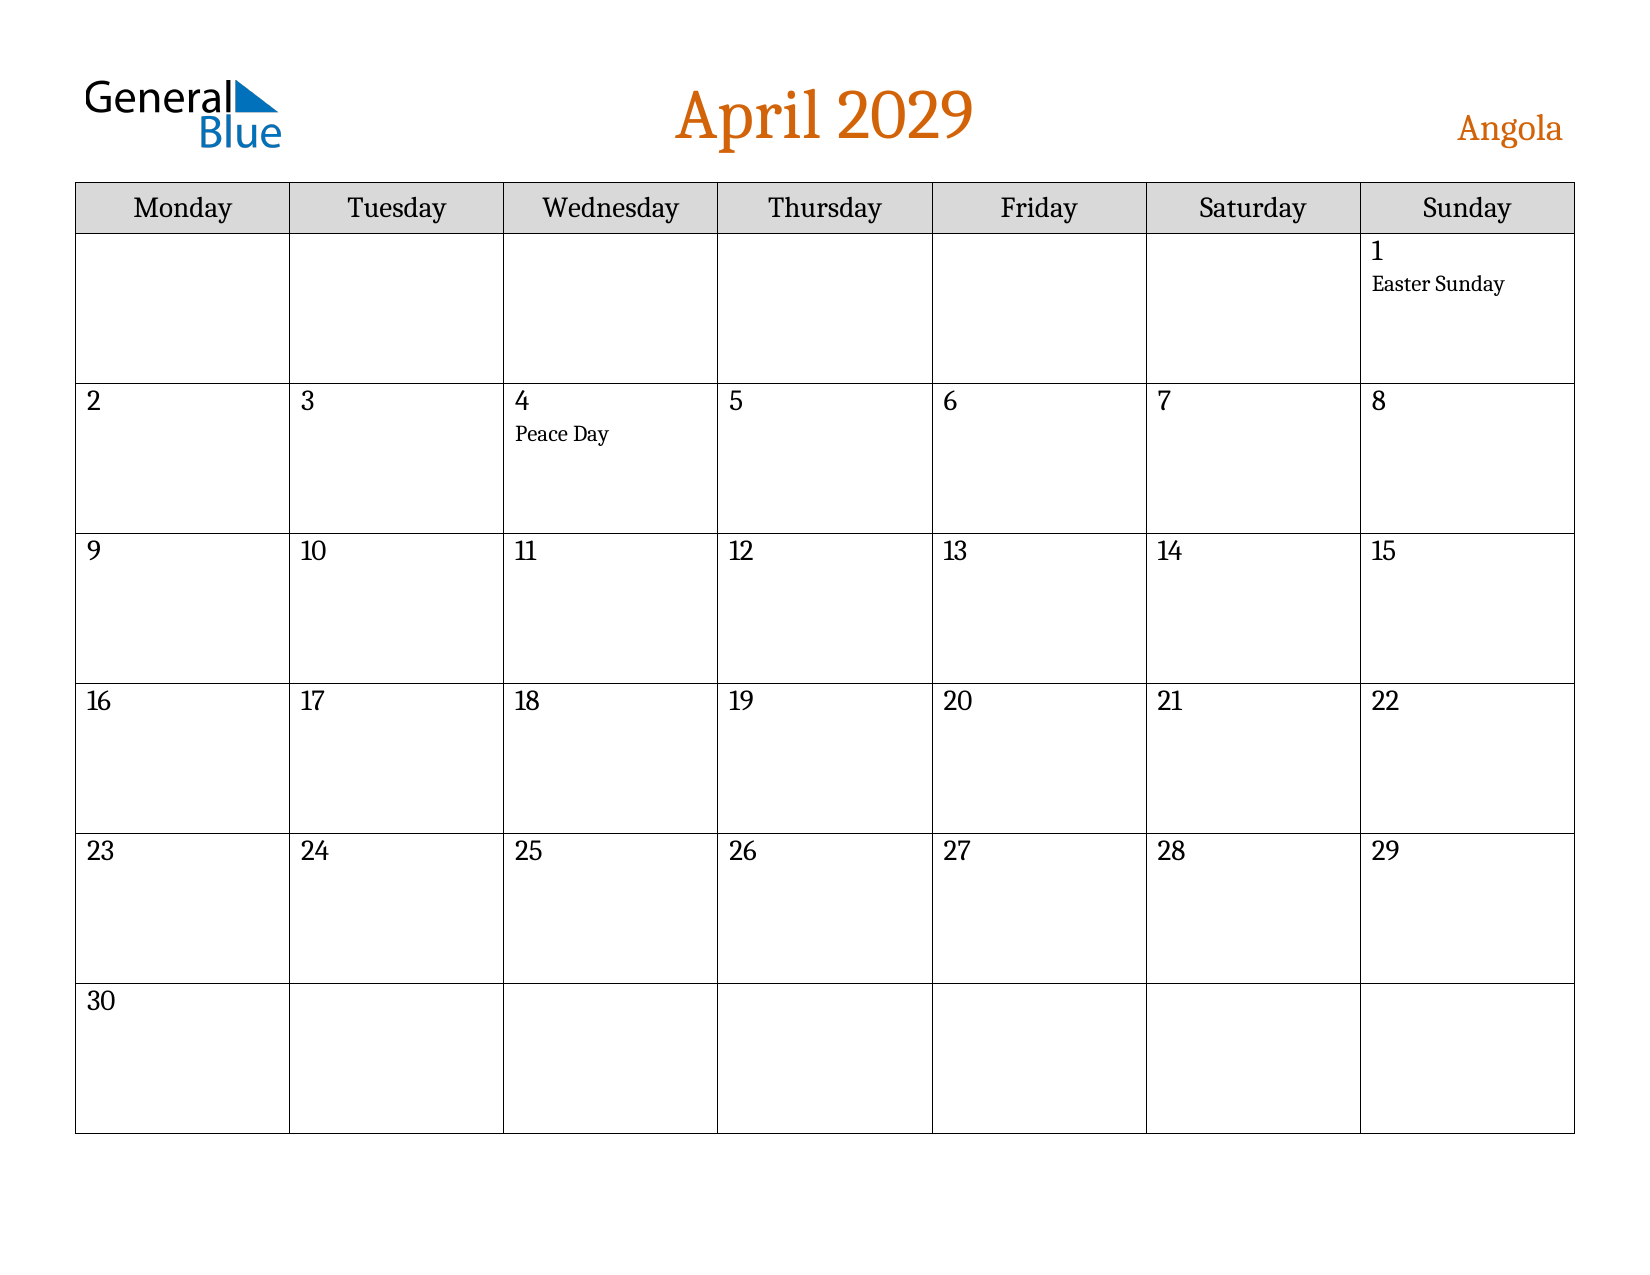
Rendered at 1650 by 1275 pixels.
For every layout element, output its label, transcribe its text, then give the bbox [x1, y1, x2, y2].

table_cell [504, 720, 717, 833]
table_cell [76, 270, 289, 383]
table_cell [933, 870, 1146, 983]
table_cell [1147, 870, 1360, 983]
table_cell 8 [1361, 384, 1574, 420]
table_cell 28 [1147, 834, 1360, 870]
table_cell 29 [1361, 834, 1574, 870]
table_cell 9 [76, 534, 289, 570]
table_cell [933, 270, 1146, 383]
table_cell [76, 570, 289, 683]
table_cell [1361, 870, 1574, 983]
table_header April 2029 [504, 75, 1146, 182]
table_cell [933, 420, 1146, 533]
table_cell [718, 984, 932, 1020]
table_cell [1147, 720, 1360, 833]
table_cell 16 [76, 684, 289, 720]
table_cell [933, 720, 1146, 833]
table_cell Peace Day [504, 420, 717, 533]
table_cell 24 [290, 834, 503, 870]
table_cell [1361, 420, 1574, 533]
table_cell 5 [718, 384, 932, 420]
table_cell [718, 1020, 932, 1133]
table_cell [718, 234, 932, 270]
table_cell [1147, 570, 1360, 683]
table_cell Tuesday [290, 183, 503, 233]
table_cell 11 [504, 534, 717, 570]
table_cell Saturday [1147, 183, 1360, 233]
table_cell 13 [933, 534, 1146, 570]
table_cell [76, 1020, 289, 1133]
table_cell 4 [504, 384, 717, 420]
table_cell [718, 270, 932, 383]
table_cell Sunday [1361, 183, 1574, 233]
table_cell 1 [1361, 234, 1574, 270]
table_cell [1147, 270, 1360, 383]
table_cell 23 [76, 834, 289, 870]
table_cell 10 [290, 534, 503, 570]
table_cell [933, 1020, 1146, 1133]
table_header [76, 75, 503, 182]
table_cell [1361, 720, 1574, 833]
table_cell 19 [718, 684, 932, 720]
table_cell [290, 984, 503, 1020]
table_cell 18 [504, 684, 717, 720]
table_cell [504, 1020, 717, 1133]
table_cell [290, 870, 503, 983]
table_cell [290, 1020, 503, 1133]
table_cell 6 [933, 384, 1146, 420]
table_cell [76, 234, 289, 270]
table_cell [1147, 234, 1360, 270]
table_cell [718, 720, 932, 833]
table_cell [1147, 984, 1360, 1020]
table_cell [76, 870, 289, 983]
table_cell [290, 570, 503, 683]
table_cell [1147, 1020, 1360, 1133]
table_cell 3 [290, 384, 503, 420]
table_cell 26 [718, 834, 932, 870]
table_cell 21 [1147, 684, 1360, 720]
table_cell [933, 984, 1146, 1020]
table_cell 20 [933, 684, 1146, 720]
table_cell 2 [76, 384, 289, 420]
table_cell Wednesday [504, 183, 717, 233]
table_cell [504, 234, 717, 270]
table_cell Thursday [718, 183, 932, 233]
table_cell [290, 720, 503, 833]
table_cell [933, 570, 1146, 683]
table_cell [290, 420, 503, 533]
table_cell 22 [1361, 684, 1574, 720]
table_cell [504, 270, 717, 383]
table_cell 14 [1147, 534, 1360, 570]
table_cell 7 [1147, 384, 1360, 420]
table_cell Monday [76, 183, 289, 233]
table_cell [1361, 984, 1574, 1020]
table_cell [718, 870, 932, 983]
table_cell [76, 720, 289, 833]
table_cell 17 [290, 684, 503, 720]
table_cell [1361, 570, 1574, 683]
table_cell 30 [76, 984, 289, 1020]
table_cell 27 [933, 834, 1146, 870]
table_cell 12 [718, 534, 932, 570]
table_cell [718, 420, 932, 533]
table_cell [504, 984, 717, 1020]
picture [86, 80, 281, 148]
table_cell [933, 234, 1146, 270]
table_cell [718, 570, 932, 683]
table_cell 15 [1361, 534, 1574, 570]
table_cell Easter Sunday [1361, 270, 1574, 383]
table_cell [504, 870, 717, 983]
table_cell [1361, 1020, 1574, 1133]
table_cell [290, 270, 503, 383]
table_cell [76, 420, 289, 533]
table_cell Friday [933, 183, 1146, 233]
table_header Angola [1146, 75, 1574, 182]
table_cell [1147, 420, 1360, 533]
table_cell [290, 234, 503, 270]
table_cell 25 [504, 834, 717, 870]
table_cell [504, 570, 717, 683]
